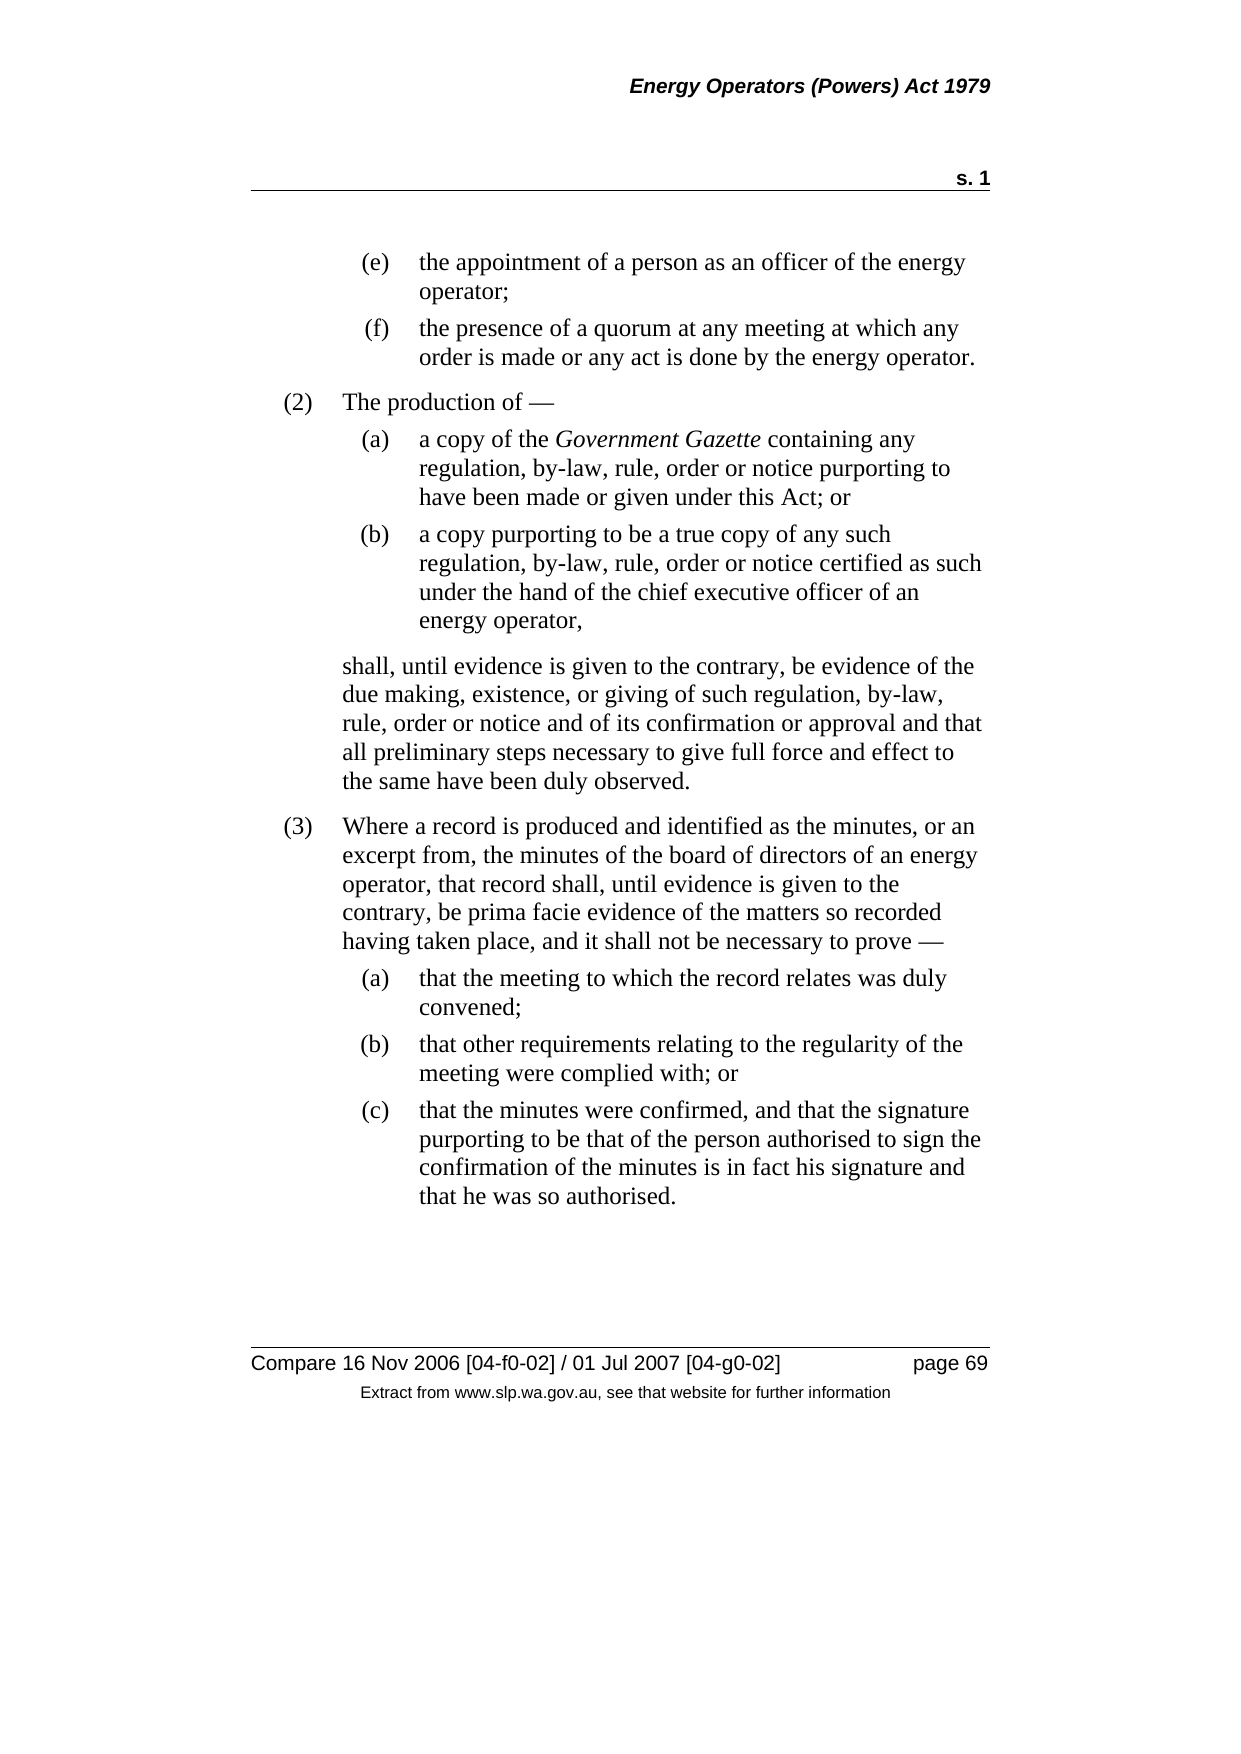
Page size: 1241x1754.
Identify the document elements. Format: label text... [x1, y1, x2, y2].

text (3) Where a record is produced and identified as the minutes, or an excerpt from, the minutes of the board of directors of an energy operator, that record shall, until evidence is given to the contrary, be prima facie evidence of the matters so recorded having taken place, and it shall not be necessary to prove — [251, 811, 990, 955]
text (b) that other requirements relating to the regularity of the meeting were complied with; or [251, 1029, 990, 1087]
text (f) the presence of a quorum at any meeting at which any order is made or any act is done by the energy operator. [251, 313, 990, 371]
text (a) that the meeting to which the record relates was duly convened; [251, 963, 990, 1021]
text (e) the appointment of a person as an officer of the energy operator; [251, 247, 990, 305]
text (b) a copy purporting to be a true copy of any such regulation, by-law, rule, order or notice certified as such under the hand of the chief executive officer of an energy operator, [251, 519, 990, 634]
text shall, until evidence is given to the contrary, be evidence of the due making, existence, or giving of such regulation, by-law, rule, order or notice and of its confirmation or approval and that all preliminary steps necessary to give full force and effect to the same have been duly observed. [251, 651, 990, 794]
text (a) a copy of the Government Gazette containing any regulation, by-law, rule, order or notice purporting to have been made or given under this Act; or [251, 424, 990, 511]
text (2) The production of — [251, 387, 990, 416]
text (c) that the minutes were confirmed, and that the signature purporting to be that of the person authorised to sign the confirmation of the minutes is in fact his signature and that he was so authorised. [251, 1095, 990, 1210]
